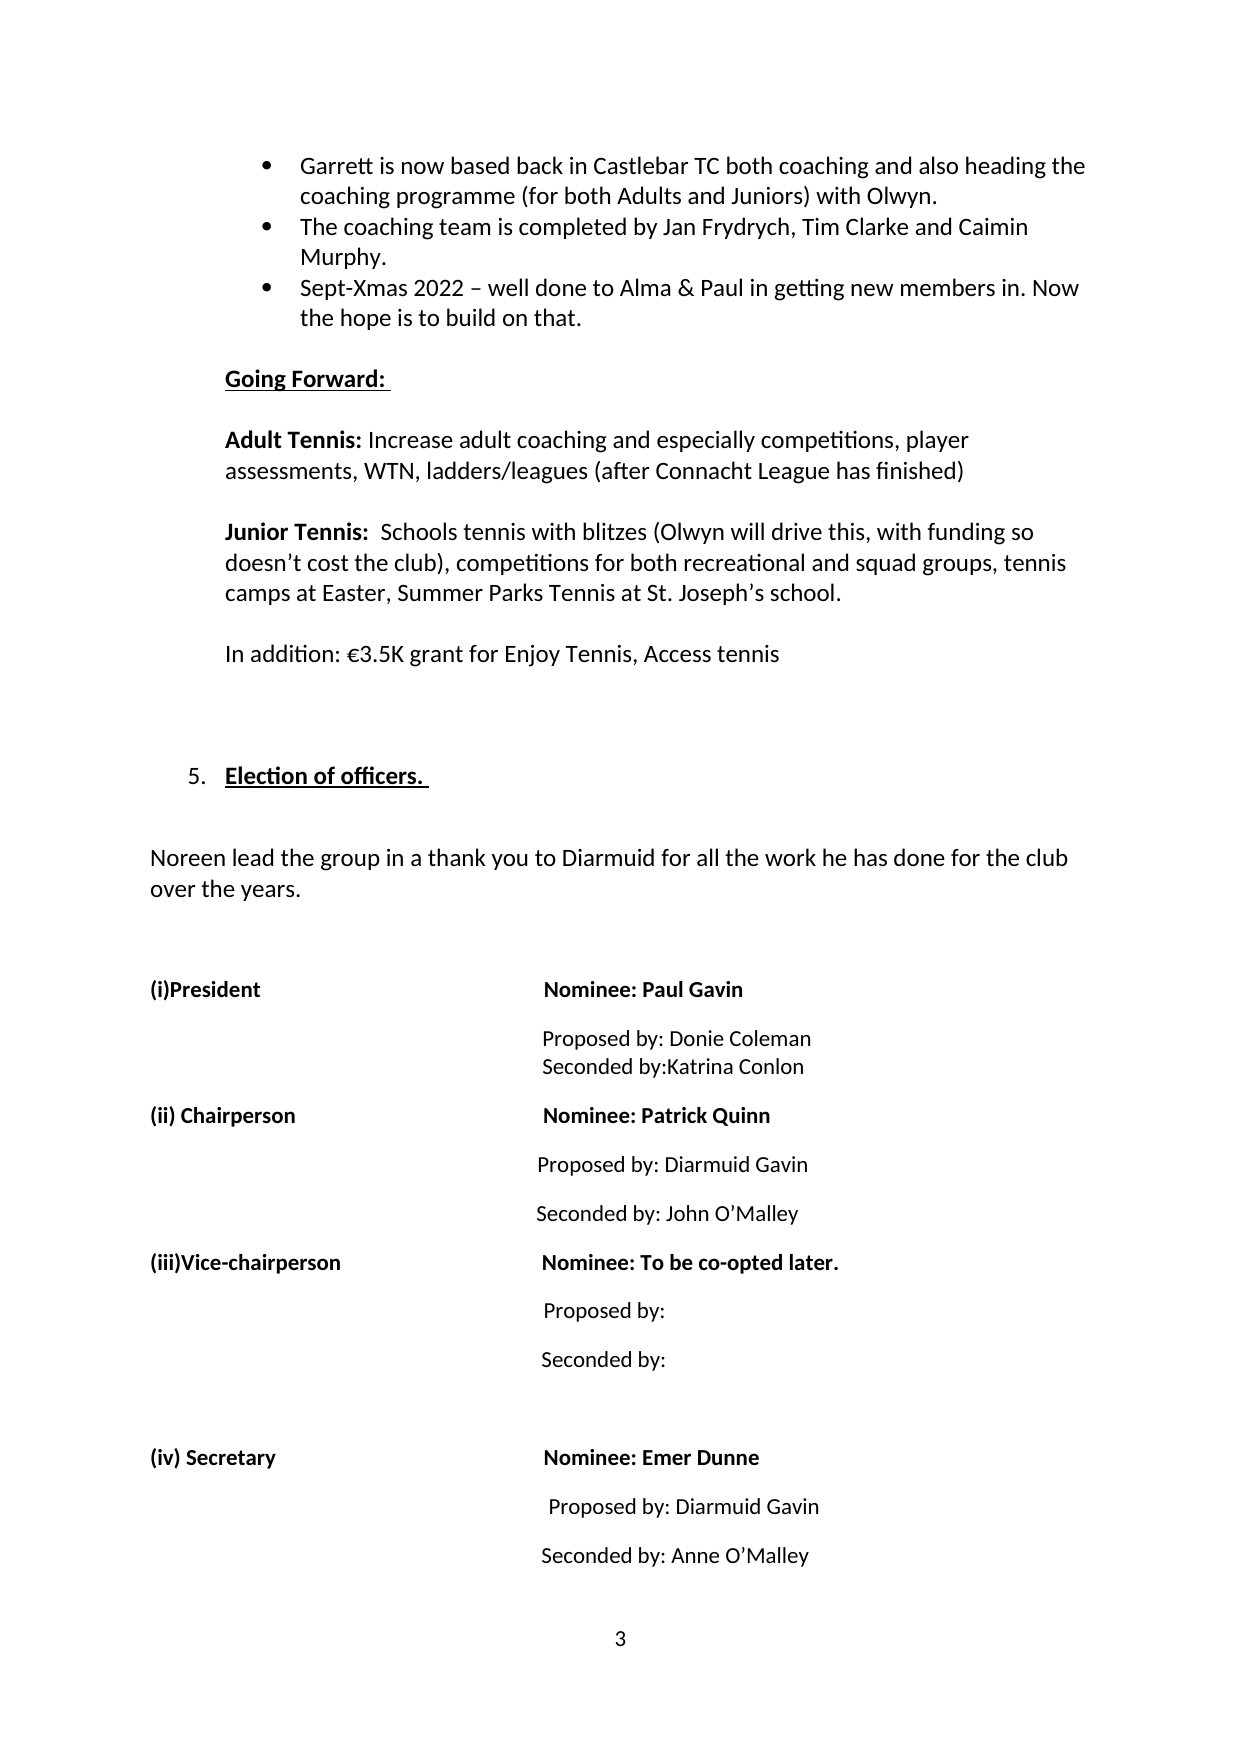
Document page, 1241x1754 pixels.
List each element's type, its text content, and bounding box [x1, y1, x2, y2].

list Going Forward: [225, 364, 1090, 394]
list Adult Tennis: Increase adult coaching and especially competitions, player assessments, WTN, ladders/leagues (after Connacht League has finished) [225, 425, 1090, 486]
text Seconded by: John O’Malley [150, 1199, 1090, 1227]
text Seconded by: Anne O’Malley [150, 1541, 1090, 1569]
text (i)President Nominee: Paul Gavin [150, 976, 1090, 1003]
list Seconded by:Katrina Conlon [491, 1052, 1090, 1080]
text (iv) Secretary Nominee: Emer Dunne [150, 1443, 1090, 1471]
text (ii) Chairperson Nominee: Patrick Quinn [150, 1101, 1090, 1129]
list Garrett is now based back in Castlebar TC both coaching and also heading the coaching programme (for both Adults and Juniors) with Olwyn. [262, 150, 1090, 211]
text Noreen lead the group in a thank you to Diarmuid for all the work he has done for the club over the years. [150, 842, 1090, 903]
list Sept-Xmas 2022 – well done to Alma & Paul in getting new members in. Now the hope is to build on that. [262, 272, 1090, 333]
text Seconded by: [150, 1346, 1090, 1373]
list In addition: €3.5K grant for Enjoy Tennis, Access tennis [225, 638, 1090, 669]
list Election of officers. [187, 760, 1090, 791]
text Proposed by: Diarmuid Gavin [150, 1492, 1090, 1520]
text Proposed by: Diarmuid Gavin [150, 1150, 1090, 1178]
text (iii)Vice-chairperson Nominee: To be co-opted later. [150, 1248, 1090, 1276]
list The coaching team is completed by Jan Frydrych, Tim Clarke and Caimin Murphy. [262, 211, 1090, 272]
list Proposed by: Donie Coleman [491, 1024, 1090, 1052]
list Junior Tennis: Schools tennis with blitzes (Olwyn will drive this, with funding so doesn’t cost the club), competitions for both recreational and squad groups, tennis camps at Easter, Summer Parks Tennis at St. Joseph’s school. [225, 516, 1090, 608]
text Proposed by: [150, 1297, 1090, 1325]
